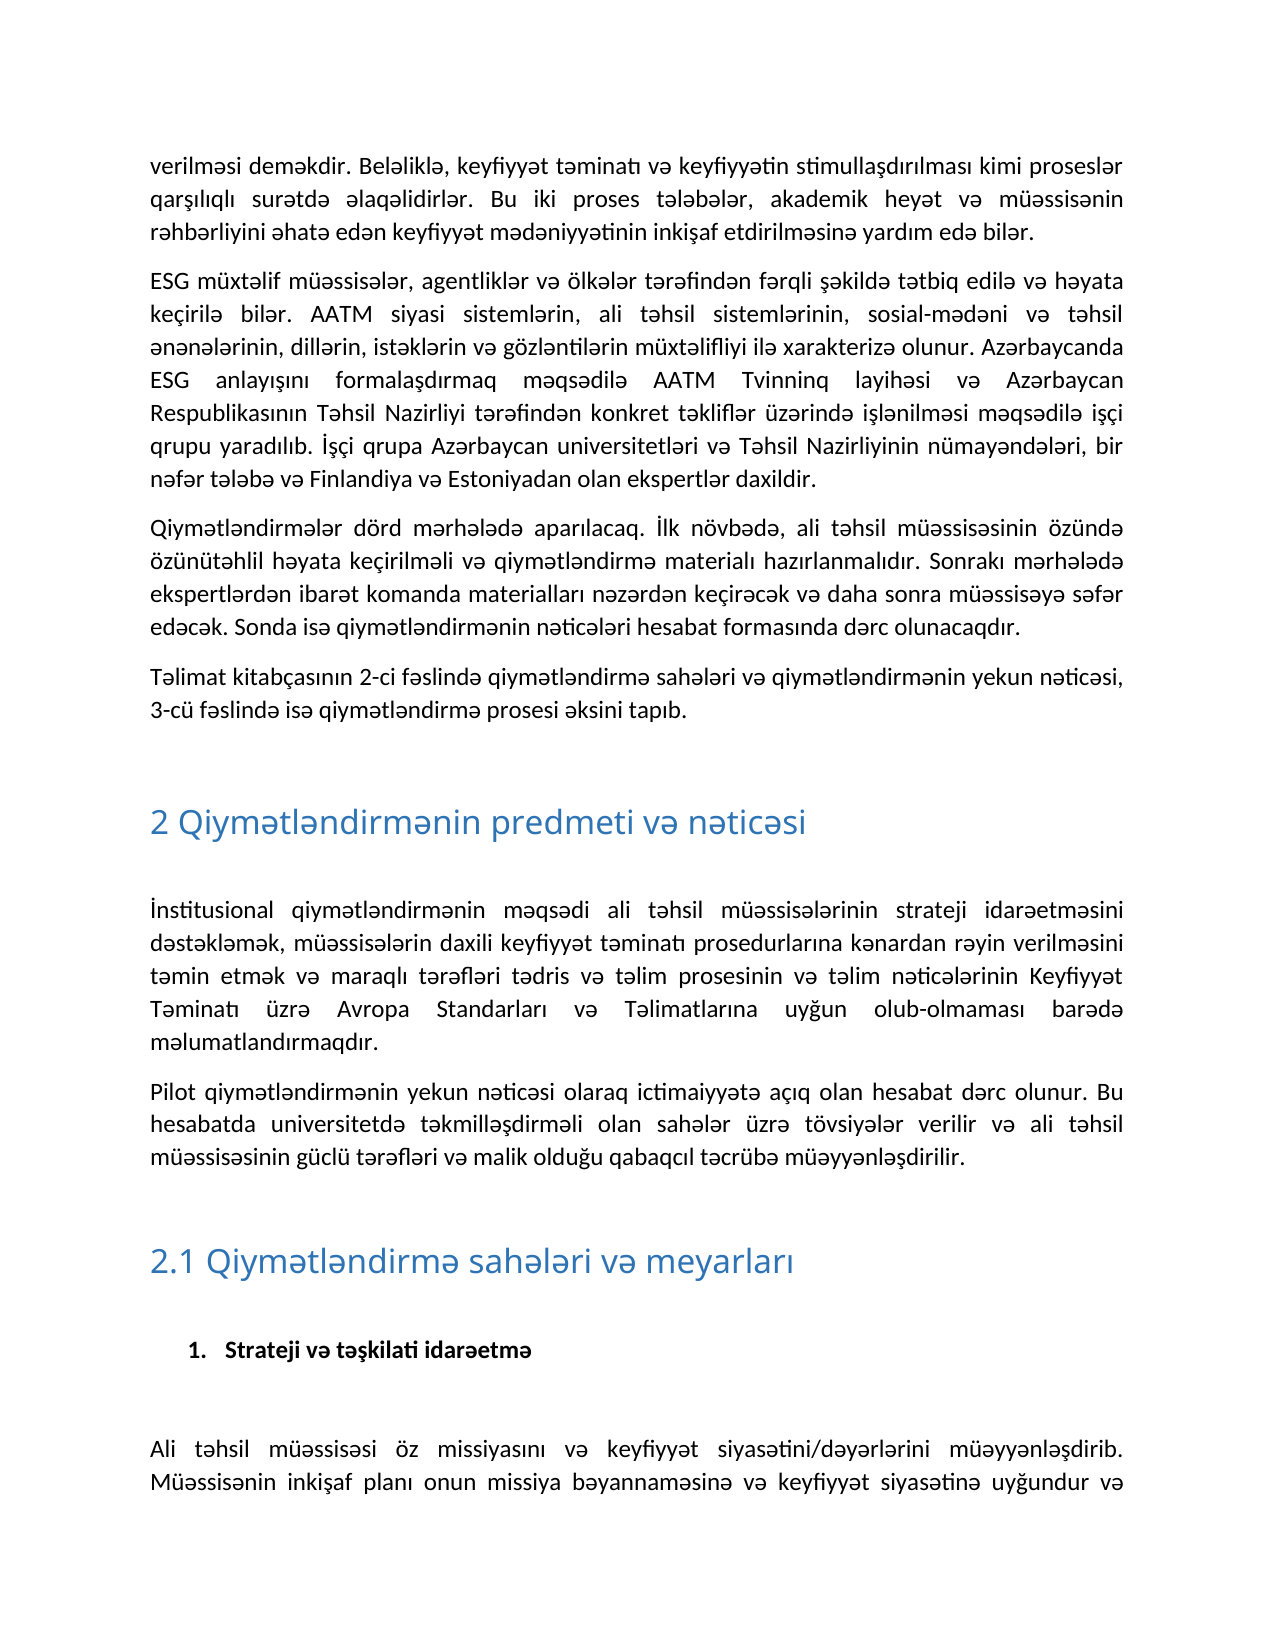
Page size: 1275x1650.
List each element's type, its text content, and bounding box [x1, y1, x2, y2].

text İnstitusional qiymətləndirmənin məqsədi ali təhsil müəssisələrinin strateji idarəetməsini dəstəkləmək, müəssisələrin daxili keyfiyyət təminatı prosedurlarına kənardan rəyin verilməsini təmin etmək və maraqlı tərəfləri tədris və təlim prosesinin və təlim nəticələrinin Keyfiyyət Təminatı üzrə Avropa Standarları və Təlimatlarına uyğun olub-olmaması barədə məlumatlandırmaqdır. [150, 894, 1125, 1057]
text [150, 1433, 1125, 1496]
text Pilot qiymətləndirmənin yekun nəticəsi olaraq ictimaiyyətə açıq olan hesabat dərc olunur. Bu hesabatda universitetdə təkmilləşdirməli olan sahələr üzrə tövsiyələr verilir və ali təhsil müəssisəsinin güclü tərəfləri və malik olduğu qabaqcıl təcrübə müəyyənləşdirilir. [150, 1076, 1125, 1172]
text ESG müxtəlif müəssisələr, agentliklər və ölkələr tərəfindən fərqli şəkildə tətbiq edilə və həyata keçirilə bilər. AATM siyasi sistemlərin, ali təhsil sistemlərinin, sosial-mədəni və təhsil ənənələrinin, dillərin, istəklərin və gözləntilərin müxtəlifliyi ilə xarakterizə olunur. Azərbaycanda ESG anlayışını formalaşdırmaq məqsədilə AATM Tvinninq layihəsi və Azərbaycan Respublikasının Təhsil Nazirliyi tərəfindən konkret təkliflər üzərində işlənilməsi məqsədilə işçi qrupu yaradılıb. İşçi qrupa Azərbaycan universitetləri və Təhsil Nazirliyinin nümayəndələri, bir nəfər tələbə və Finlandiya və Estoniyadan olan ekspertlər daxildir. [150, 265, 1125, 493]
text Qiymətləndirmələr dörd mərhələdə aparılacaq. İlk növbədə, ali təhsil müəssisəsinin özündə özünütəhlil həyata keçirilməli və qiymətləndirmə materialı hazırlanmalıdır. Sonrakı mərhələdə ekspertlərdən ibarət komanda materialları nəzərdən keçirəcək və daha sonra müəssisəyə səfər edəcək. Sonda isə qiymətləndirmənin nəticələri hesabat formasında dərc olunacaqdır. [150, 512, 1125, 642]
list Strateji və təşkilati idarəetmə [187, 1334, 1125, 1364]
subtitle 2.1 Qiymətləndirmə sahələri və meyarları [150, 1238, 1125, 1283]
text Təlimat kitabçasının 2-ci fəslində qiymətləndirmə sahələri və qiymətləndirmənin yekun nəticəsi, 3-cü fəslində isə qiymətləndirmə prosesi əksini tapıb. [150, 661, 1125, 724]
subtitle 2 Qiymətləndirmənin predmeti və nəticəsi [150, 798, 1125, 844]
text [150, 150, 1125, 246]
